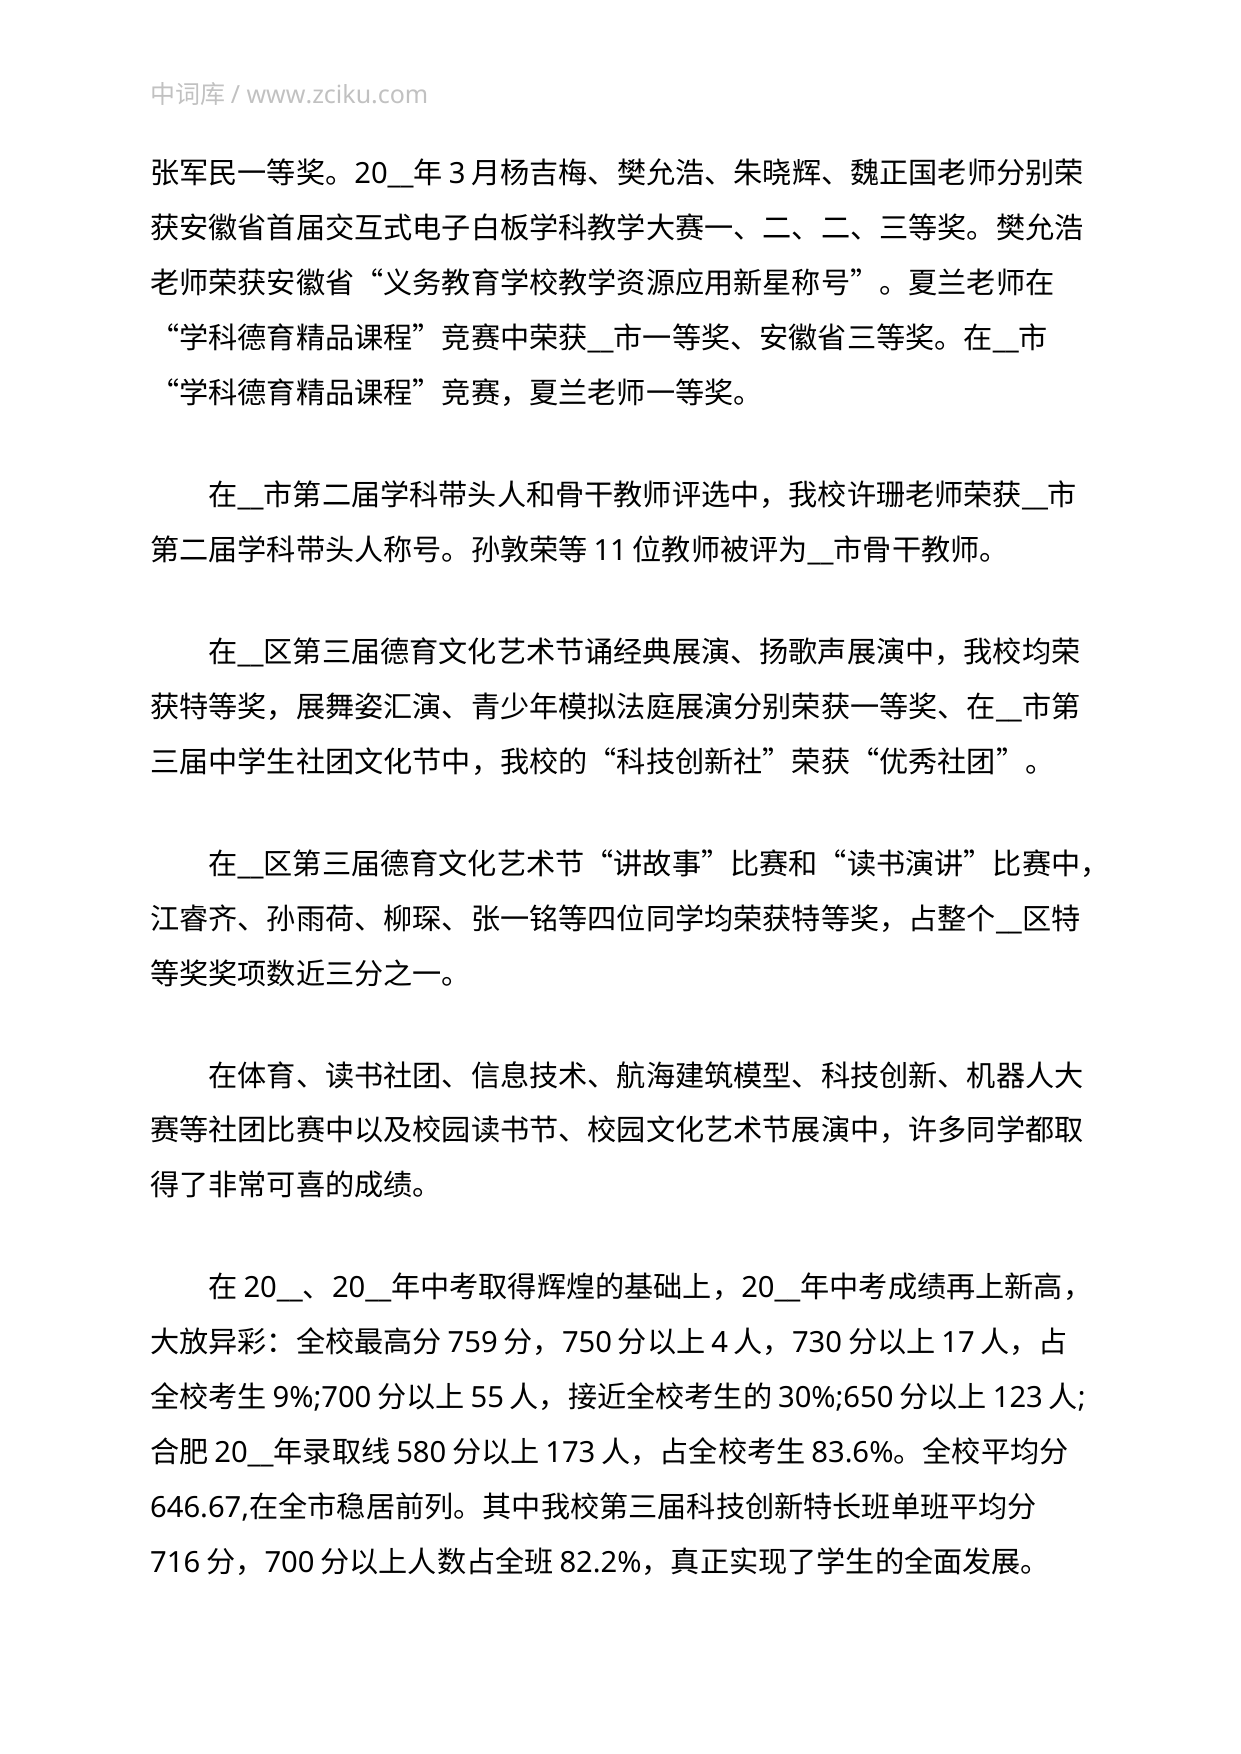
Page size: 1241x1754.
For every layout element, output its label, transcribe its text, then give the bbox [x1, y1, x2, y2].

text 在__区第三届德育文化艺术节“讲故事”比赛和“读书演讲”比赛中，江睿齐、孙雨荷、柳琛、张一铭等四位同学均荣获特等奖，占整个__区特等奖奖项数近三分之一。 [150, 840, 1090, 993]
text 在__区第三届德育文化艺术节诵经典展演、扬歌声展演中，我校均荣获特等奖，展舞姿汇演、青少年模拟法庭展演分别荣获一等奖、在__市第三届中学生社团文化节中，我校的“科技创新社”荣获“优秀社团”。 [150, 628, 1090, 781]
text 在__市第二届学科带头人和骨干教师评选中，我校许珊老师荣获__市第二届学科带头人称号。孙敦荣等11位教师被评为__市骨干教师。 [150, 472, 1090, 569]
text 在体育、读书社团、信息技术、航海建筑模型、科技创新、机器人大赛等社团比赛中以及校园读书节、校园文化艺术节展演中，许多同学都取得了非常可喜的成绩。 [150, 1052, 1090, 1204]
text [150, 150, 1090, 412]
text 在20__、20__年中考取得辉煌的基础上，20__年中考成绩再上新高，大放异彩：全校最高分759分，750分以上4人，730分以上17人，占全校考生9%;700分以上55人，接近全校考生的30%;650分以上123人;合肥20__年录取线580分以上173人，占全校考生83.6%。全校平均分646.67,在全市稳居前列。其中我校第三届科技创新特长班单班平均分716分，700分以上人数占全班82.2%，真正实现了学生的全面发展。 [150, 1264, 1090, 1581]
